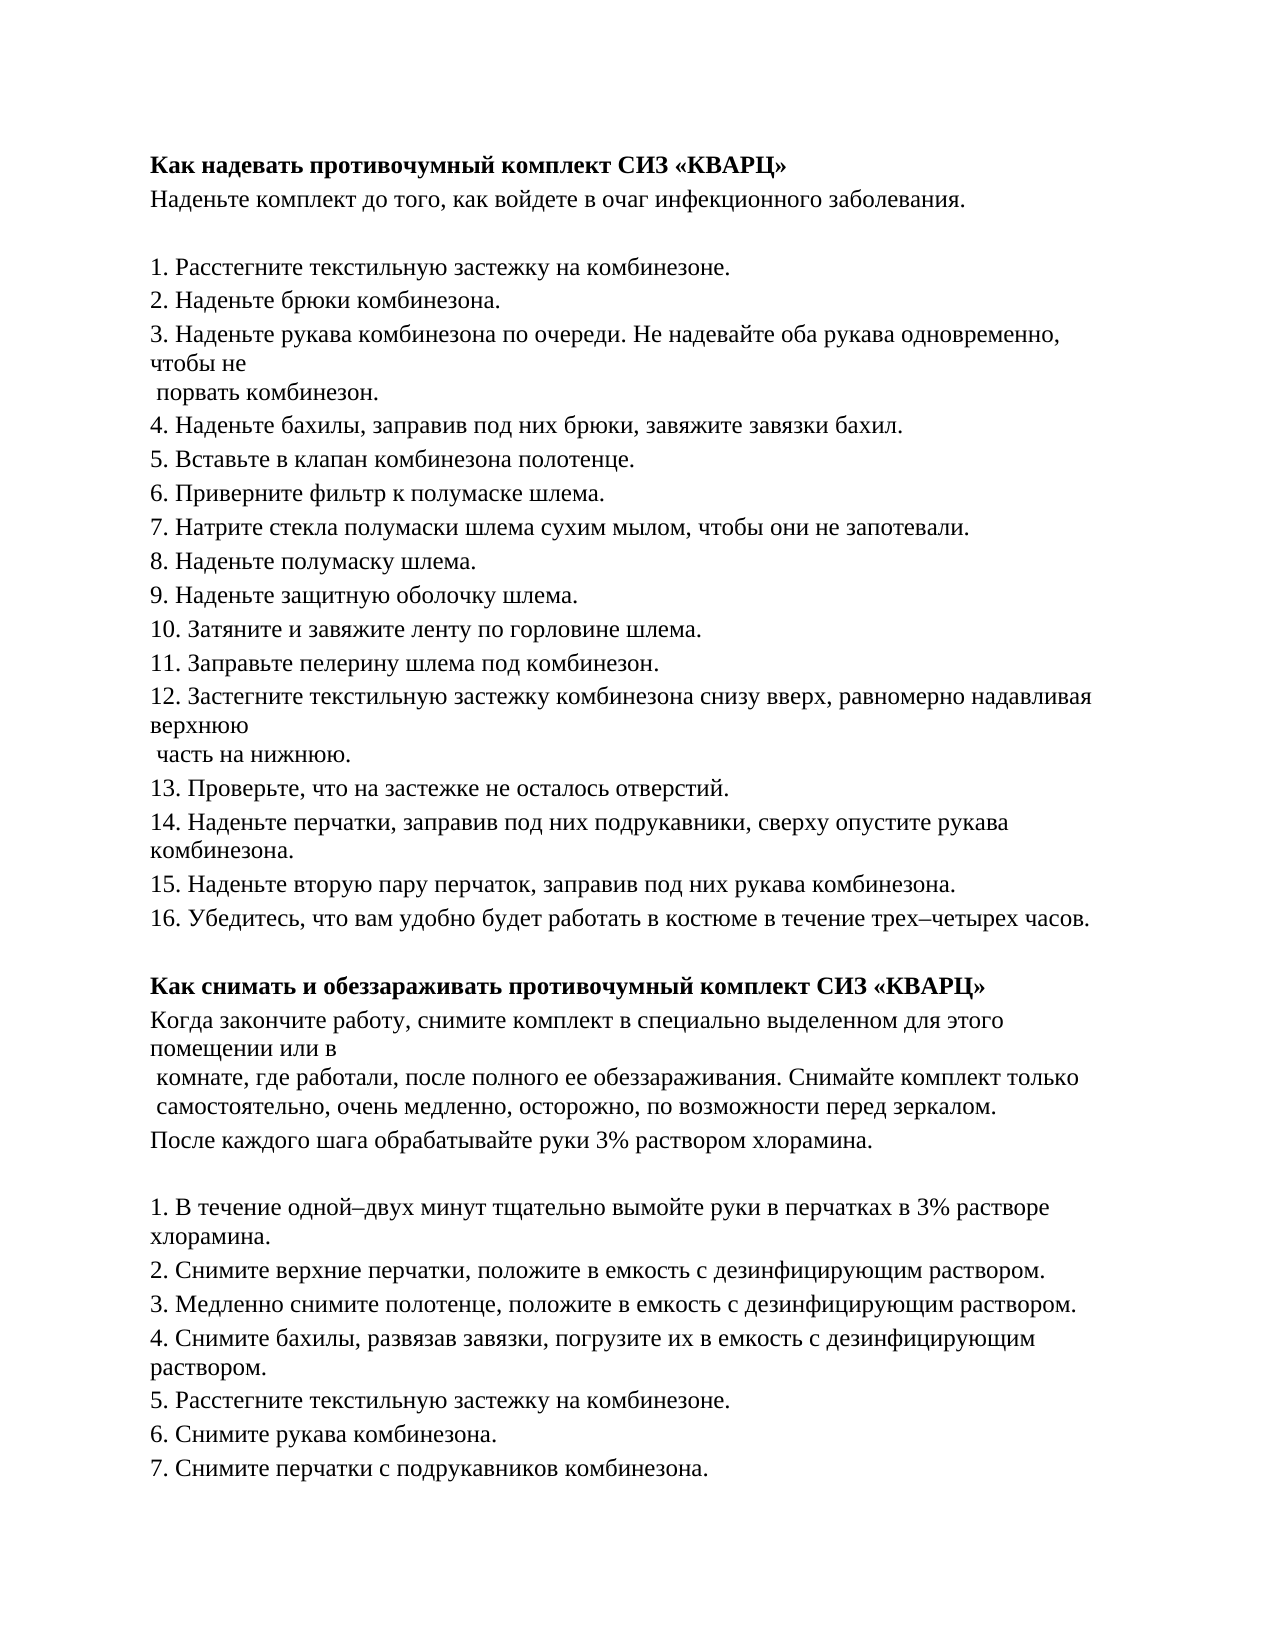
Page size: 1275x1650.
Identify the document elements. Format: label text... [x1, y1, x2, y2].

text 16. Убедитесь, что вам удобно будет работать в костюме в течение трех–четырех часов. [150, 903, 1125, 932]
text 7. Натрите стекла полумаски шлема сухим мылом, чтобы они не запотевали. [150, 512, 1125, 541]
text Наденьте комплект до того, как войдете в очаг инфекционного заболевания. [150, 184, 1125, 213]
text 13. Проверьте, что на застежке не осталось отверстий. [150, 773, 1125, 802]
text 3. Наденьте рукава комбинезона по очереди. Не надевайте оба рукава одновременно, чтобы не порвать комбинезон. [150, 319, 1125, 406]
text 5. Вставьте в клапан комбинезона полотенце. [150, 444, 1125, 473]
text 12. Застегните текстильную застежку комбинезона снизу вверх, равномерно надавливая верхнюю часть на нижнюю. [150, 681, 1125, 768]
text 4. Наденьте бахилы, заправив под них брюки, завяжите завязки бахил. [150, 411, 1125, 439]
text Как надевать противочумный комплект СИЗ «КВАРЦ» [150, 150, 1125, 179]
text 5. Расстегните текстильную застежку на комбинезоне. [150, 1385, 1125, 1414]
text 6. Снимите рукава комбинезона. [150, 1419, 1125, 1448]
text 9. Наденьте защитную оболочку шлема. [150, 580, 1125, 609]
text 6. Приверните фильтр к полумаске шлема. [150, 478, 1125, 507]
text 10. Затяните и завяжите ленту по горловине шлема. [150, 614, 1125, 642]
text 4. Снимите бахилы, развязав завязки, погрузите их в емкость с дезинфицирующим раствором. [150, 1323, 1125, 1380]
text 1. В течение одной–двух минут тщательно вымойте руки в перчатках в 3% растворе хлорамина. [150, 1192, 1125, 1250]
text 14. Наденьте перчатки, заправив под них подрукавники, сверху опустите рукава комбинезона. [150, 807, 1125, 864]
text 15. Наденьте вторую пару перчаток, заправив под них рукава комбинезона. [150, 869, 1125, 898]
text После каждого шага обрабатывайте руки 3% раствором хлорамина. [150, 1125, 1125, 1153]
text 11. Заправьте пелерину шлема под комбинезон. [150, 648, 1125, 676]
text 7. Снимите перчатки с подрукавников комбинезона. [150, 1453, 1125, 1482]
text Как снимать и обеззараживать противочумный комплект СИЗ «КВАРЦ» [150, 971, 1125, 999]
text 2. Наденьте брюки комбинезона. [150, 285, 1125, 314]
text Когда закончите работу, снимите комплект в специально выделенном для этого помещении или в комнате, где работали, после полного ее обеззараживания. Снимайте комплект только самостоятельно, очень медленно, осторожно, по возможности перед зеркалом. [150, 1005, 1125, 1120]
text 3. Медленно снимите полотенце, положите в емкость с дезинфицирующим раствором. [150, 1289, 1125, 1318]
text 1. Расстегните текстильную застежку на комбинезоне. [150, 252, 1125, 280]
text 2. Снимите верхние перчатки, положите в емкость с дезинфицирующим раствором. [150, 1255, 1125, 1284]
text 8. Наденьте полумаску шлема. [150, 546, 1125, 575]
